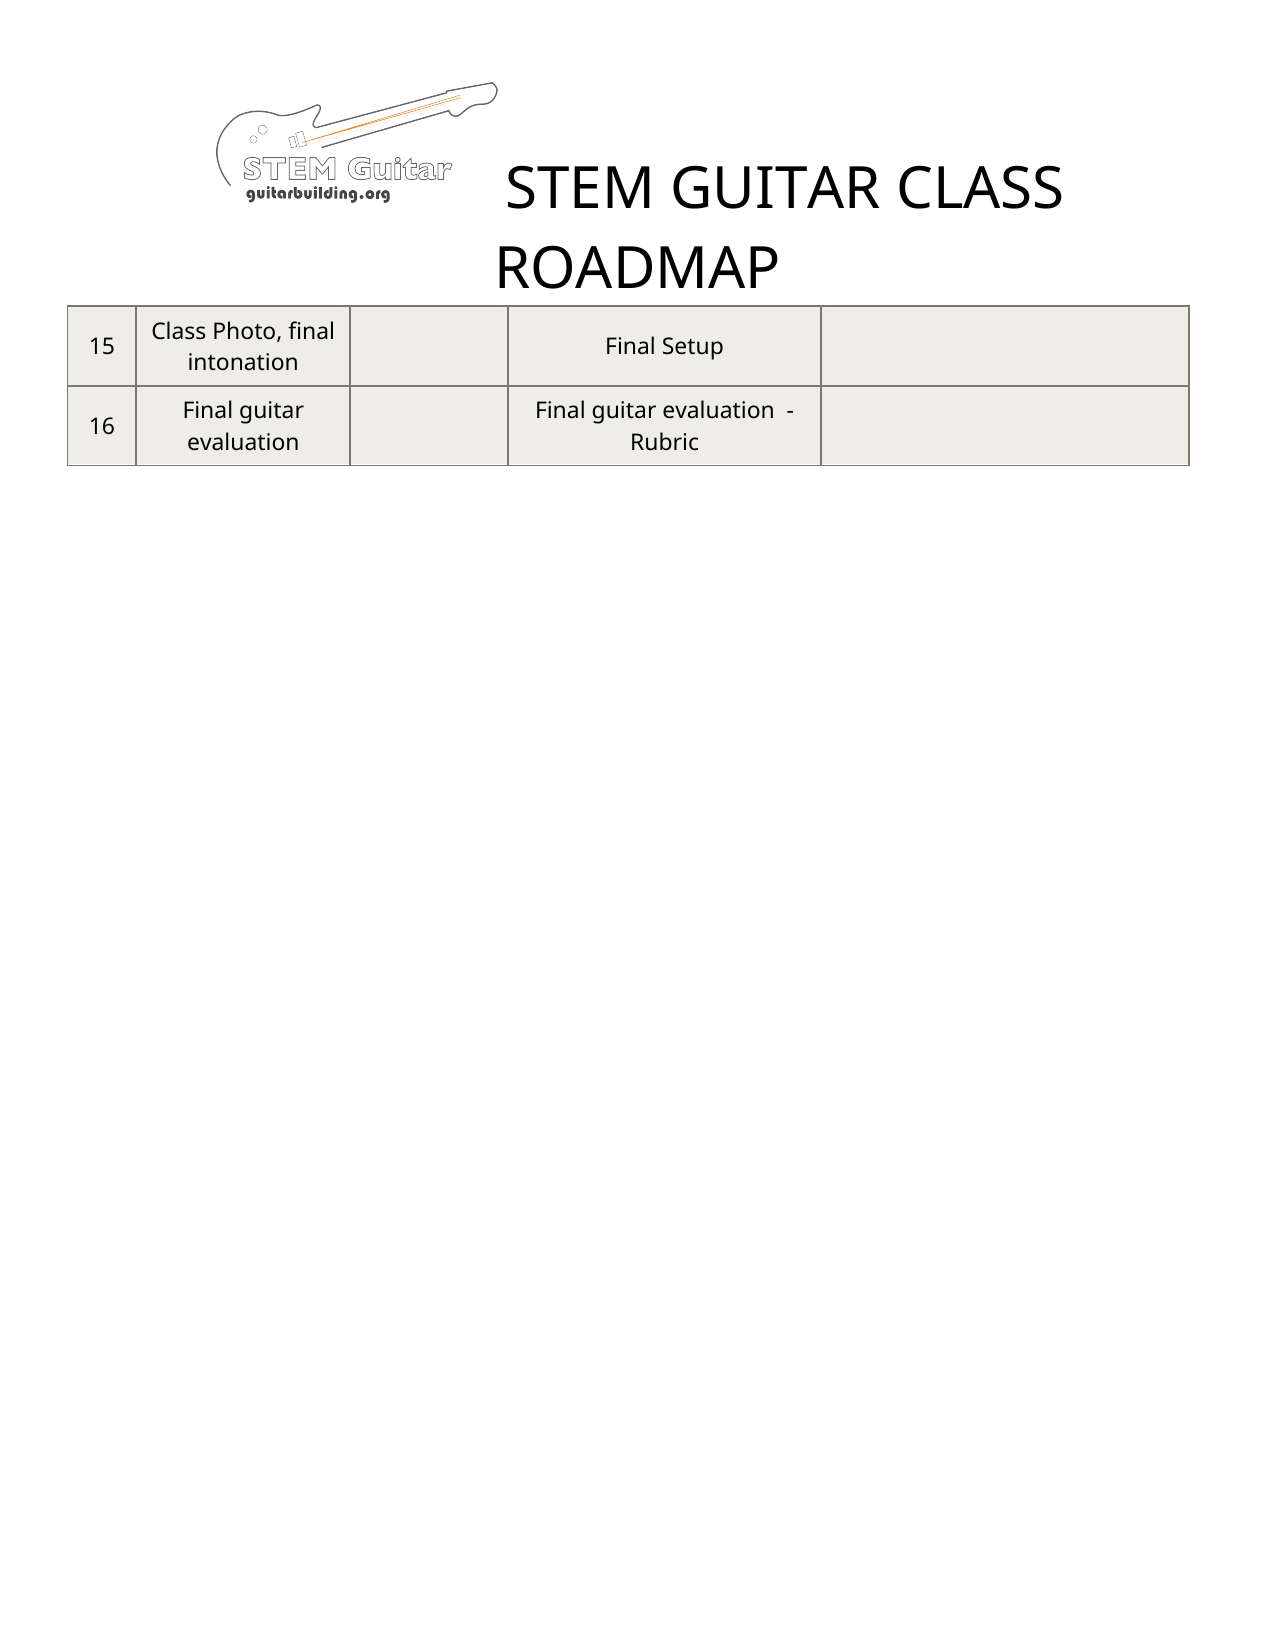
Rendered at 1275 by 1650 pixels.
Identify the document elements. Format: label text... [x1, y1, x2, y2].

table_cell [351, 387, 507, 464]
picture [210, 75, 506, 209]
table_cell Class Photo, final intonation [137, 307, 349, 385]
table_cell 16 [68, 387, 135, 464]
table_cell Final guitar evaluation - Rubric [509, 387, 820, 464]
table_cell [822, 307, 1188, 385]
table_cell [822, 387, 1188, 464]
table_cell Final Setup [509, 307, 820, 385]
table_cell Final guitar evaluation [137, 387, 349, 464]
table_cell 15 [68, 307, 135, 385]
table_cell [351, 307, 507, 385]
